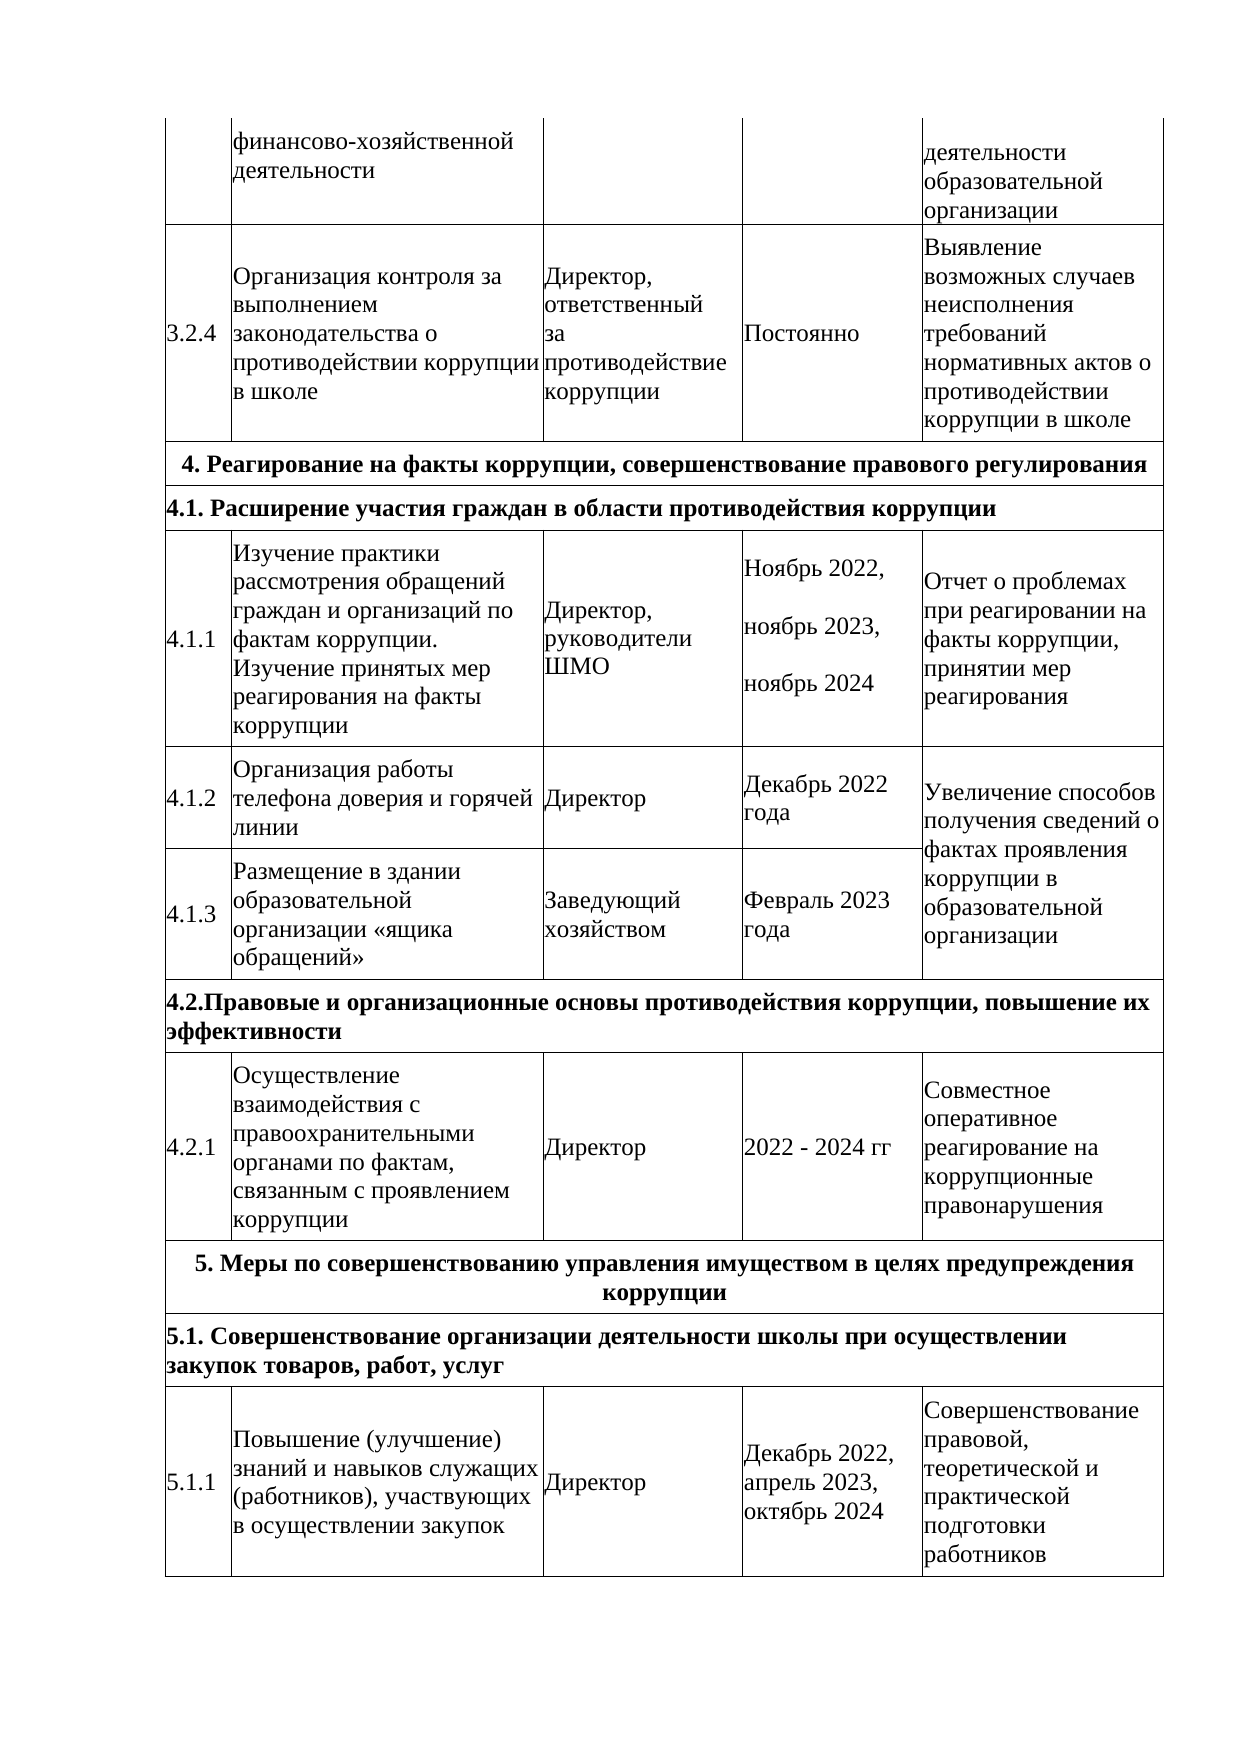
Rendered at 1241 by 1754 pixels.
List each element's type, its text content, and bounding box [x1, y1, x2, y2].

table_cell 5. Меры по совершенствованию управления имуществом в целях предупреждения коррупции [166, 1241, 1163, 1313]
table_header [743, 118, 922, 224]
table_cell Директор, ответственный за противодействие коррупции [544, 225, 742, 441]
table_cell Осуществление взаимодействия с правоохранительными органами по фактам, связанным с проявлением коррупции [232, 1053, 543, 1240]
table_cell 4.2.Правовые и организационные основы противодействия коррупции, повышение их эффективности [166, 980, 1163, 1052]
table_header финансово-хозяйственной деятельности [232, 118, 543, 224]
table_header деятельности образовательной организации [923, 118, 1163, 224]
table_cell Совершенствование правовой, теоретической и практической подготовки работников [923, 1387, 1163, 1576]
table_cell Отчет о проблемах при реагировании на факты коррупции, принятии мер реагирования [923, 531, 1163, 746]
table_cell Выявление возможных случаев неисполнения требований нормативных актов о противодействии коррупции в школе [923, 225, 1163, 441]
table_cell Директор, руководители ШМО [544, 531, 742, 746]
table_cell Постоянно [743, 225, 922, 441]
table_cell Ноябрь 2022, ноябрь 2023, ноябрь 2024 [743, 531, 922, 746]
table_cell Директор [544, 1387, 742, 1576]
table_cell 4.1.3 [166, 849, 231, 978]
table_cell Директор [544, 1053, 742, 1240]
table_cell Организация контроля за выполнением законодательства о противодействии коррупции в школе [232, 225, 543, 441]
table_cell 2022 - 2024 гг [743, 1053, 922, 1240]
table_cell Декабрь 2022 года [743, 747, 922, 848]
table_cell Совместное оперативное реагирование на коррупционные правонарушения [923, 1053, 1163, 1240]
table_cell 4.2.1 [166, 1053, 231, 1240]
table_cell Размещение в здании образовательной организации «ящика обращений» [232, 849, 543, 978]
table_cell Повышение (улучшение) знаний и навыков служащих (работников), участвующих в осуществлении закупок [232, 1387, 543, 1576]
table_cell 5.1. Совершенствование организации деятельности школы при осуществлении закупок товаров, работ, услуг [166, 1314, 1163, 1386]
table_cell 4.1. Расширение участия граждан в области противодействия коррупции [166, 486, 1163, 529]
table_cell 4.1.2 [166, 747, 231, 848]
table_cell Увеличение способов получения сведений о фактах проявления коррупции в образовательной организации [923, 747, 1163, 978]
table_cell Заведующий хозяйством [544, 849, 742, 978]
table_cell Февраль 2023 года [743, 849, 922, 978]
table_header [166, 118, 231, 224]
table_cell Изучение практики рассмотрения обращений граждан и организаций по фактам коррупции. Изучение принятых мер реагирования на факты коррупции [232, 531, 543, 746]
table_cell 3.2.4 [166, 225, 231, 441]
table_cell Декабрь 2022, апрель 2023, октябрь 2024 [743, 1387, 922, 1576]
table_cell 5.1.1 [166, 1387, 231, 1576]
table_header [544, 118, 742, 224]
table_cell 4. Реагирование на факты коррупции, совершенствование правового регулирования [166, 442, 1163, 485]
table_cell Директор [544, 747, 742, 848]
table_cell 4.1.1 [166, 531, 231, 746]
table_cell Организация работы телефона доверия и горячей линии [232, 747, 543, 848]
